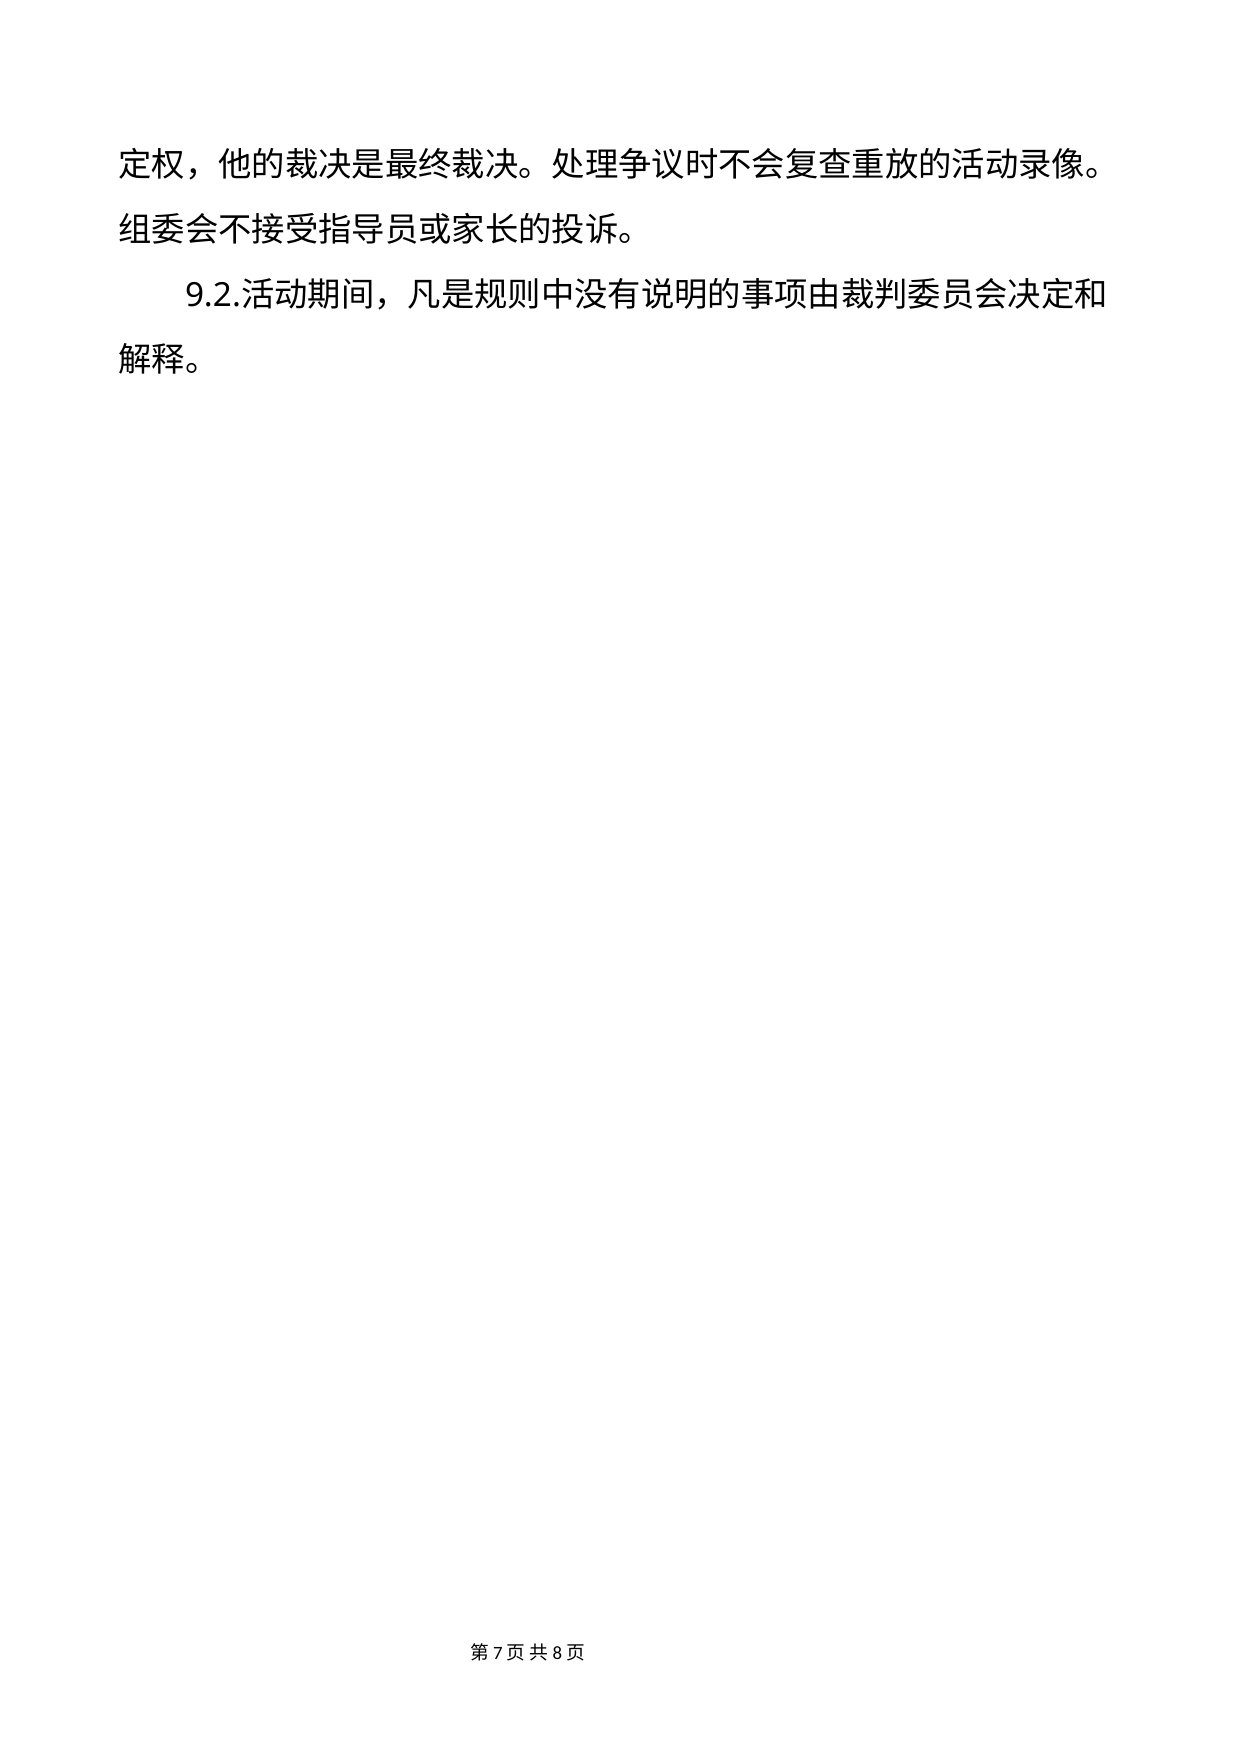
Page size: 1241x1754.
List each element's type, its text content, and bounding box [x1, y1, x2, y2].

text 9.2.活动期间，凡是规则中没有说明的事项由裁判委员会决定和解释。 [118, 259, 1122, 389]
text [118, 129, 1122, 259]
